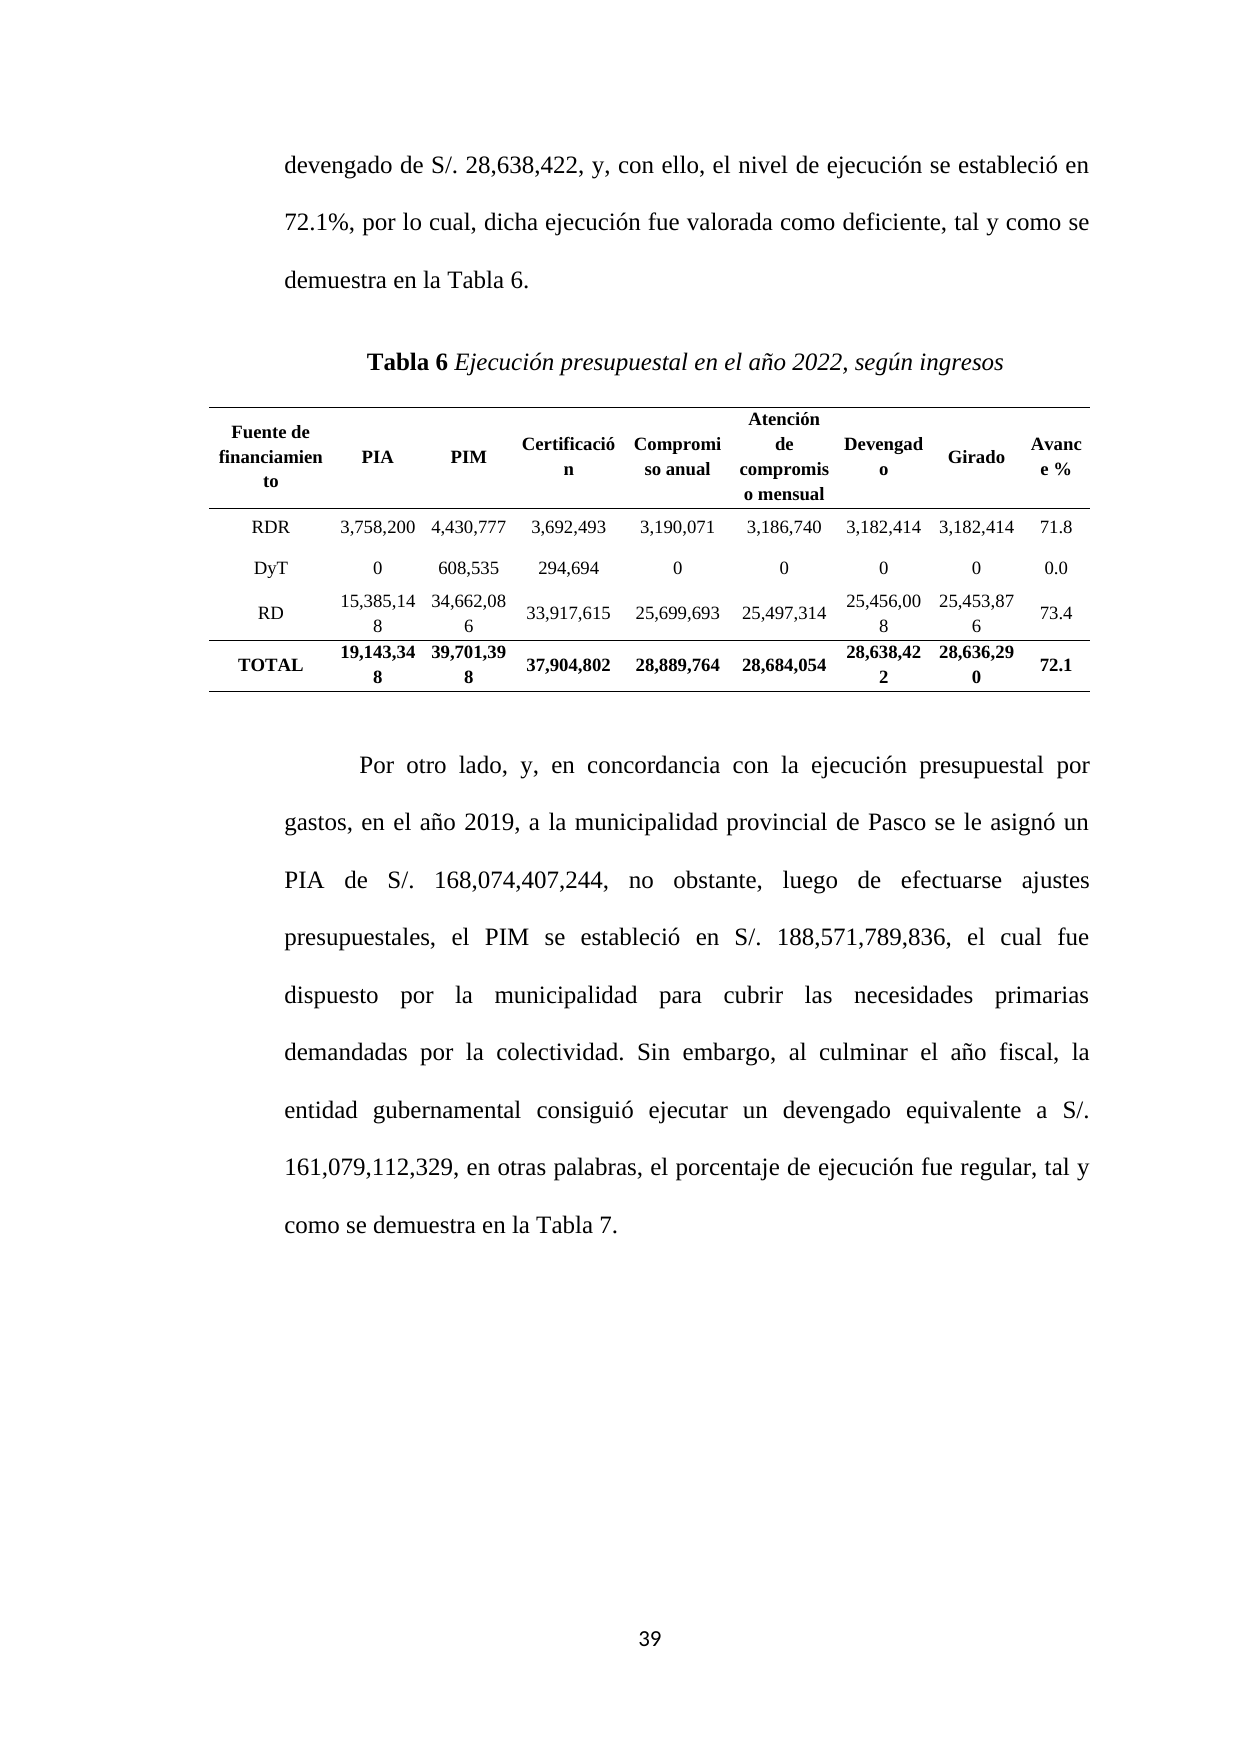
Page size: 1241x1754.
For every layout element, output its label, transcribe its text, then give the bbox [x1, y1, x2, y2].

table_cell 73.4 [1022, 590, 1090, 640]
table_cell 72.1 [1022, 641, 1090, 691]
table_cell 3,182,414 [931, 509, 1022, 549]
table_header Girado [931, 408, 1022, 508]
table_cell 3,758,200 [332, 509, 423, 549]
table_cell 71.8 [1022, 509, 1090, 549]
table_header Fuente de financiamiento [209, 408, 332, 508]
table_cell 25,456,008 [836, 590, 931, 640]
table_cell 25,497,314 [732, 590, 836, 640]
table_cell RD [209, 590, 332, 640]
table_cell 34,662,086 [423, 590, 514, 640]
table_header PIA [332, 408, 423, 508]
table_cell 28,889,764 [623, 641, 732, 691]
table_cell 25,699,693 [623, 590, 732, 640]
text Tabla 6 Ejecución presupuestal en el año 2022, según ingresos [283, 347, 1090, 376]
table_cell 0 [732, 549, 836, 590]
table_header Compromiso anual [623, 408, 732, 508]
table_cell 28,638,422 [836, 641, 931, 691]
table_cell 0.0 [1022, 549, 1090, 590]
table_cell 28,636,290 [931, 641, 1022, 691]
table_cell DyT [209, 549, 332, 590]
table_header Atención de compromiso mensual [732, 408, 836, 508]
table_header PIM [423, 408, 514, 508]
table_cell 4,430,777 [423, 509, 514, 549]
text Por otro lado, y, en concordancia con la ejecución presupuestal por gastos, en el año 2019, a la municipalidad provincial de Pasco se le asignó un PIA de S/. 168,074,407,244, no obstante, luego de efectuarse ajustes presupuestales, el PIM se estableció en S/. 188,571,789,836, el cual fue dispuesto por la municipalidad para cubrir las necesidades primarias demandadas por la colectividad. Sin embargo, al culminar el año fiscal, la entidad gubernamental consiguió ejecutar un devengado equivalente a S/. 161,079,112,329, en otras palabras, el porcentaje de ejecución fue regular, tal y como se demuestra en la Tabla 7. [284, 750, 1090, 1238]
table_cell 0 [836, 549, 931, 590]
table_cell 28,684,054 [732, 641, 836, 691]
table_cell 19,143,348 [332, 641, 423, 691]
table_cell 294,694 [514, 549, 623, 590]
table_cell 39,701,398 [423, 641, 514, 691]
table_cell 0 [332, 549, 423, 590]
table_header Avance % [1022, 408, 1090, 508]
table_cell 3,186,740 [732, 509, 836, 549]
table_cell 3,182,414 [836, 509, 931, 549]
table_cell 25,453,876 [931, 590, 1022, 640]
table_cell TOTAL [209, 641, 332, 691]
table_cell 3,692,493 [514, 509, 623, 549]
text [284, 150, 1090, 294]
table_cell 0 [623, 549, 732, 590]
table_header Devengado [836, 408, 931, 508]
table_cell 3,190,071 [623, 509, 732, 549]
table_cell 608,535 [423, 549, 514, 590]
table_cell 33,917,615 [514, 590, 623, 640]
table_cell 37,904,802 [514, 641, 623, 691]
table_cell 0 [931, 549, 1022, 590]
table_cell RDR [209, 509, 332, 549]
table_cell 15,385,148 [332, 590, 423, 640]
table_header Certificación [514, 408, 623, 508]
